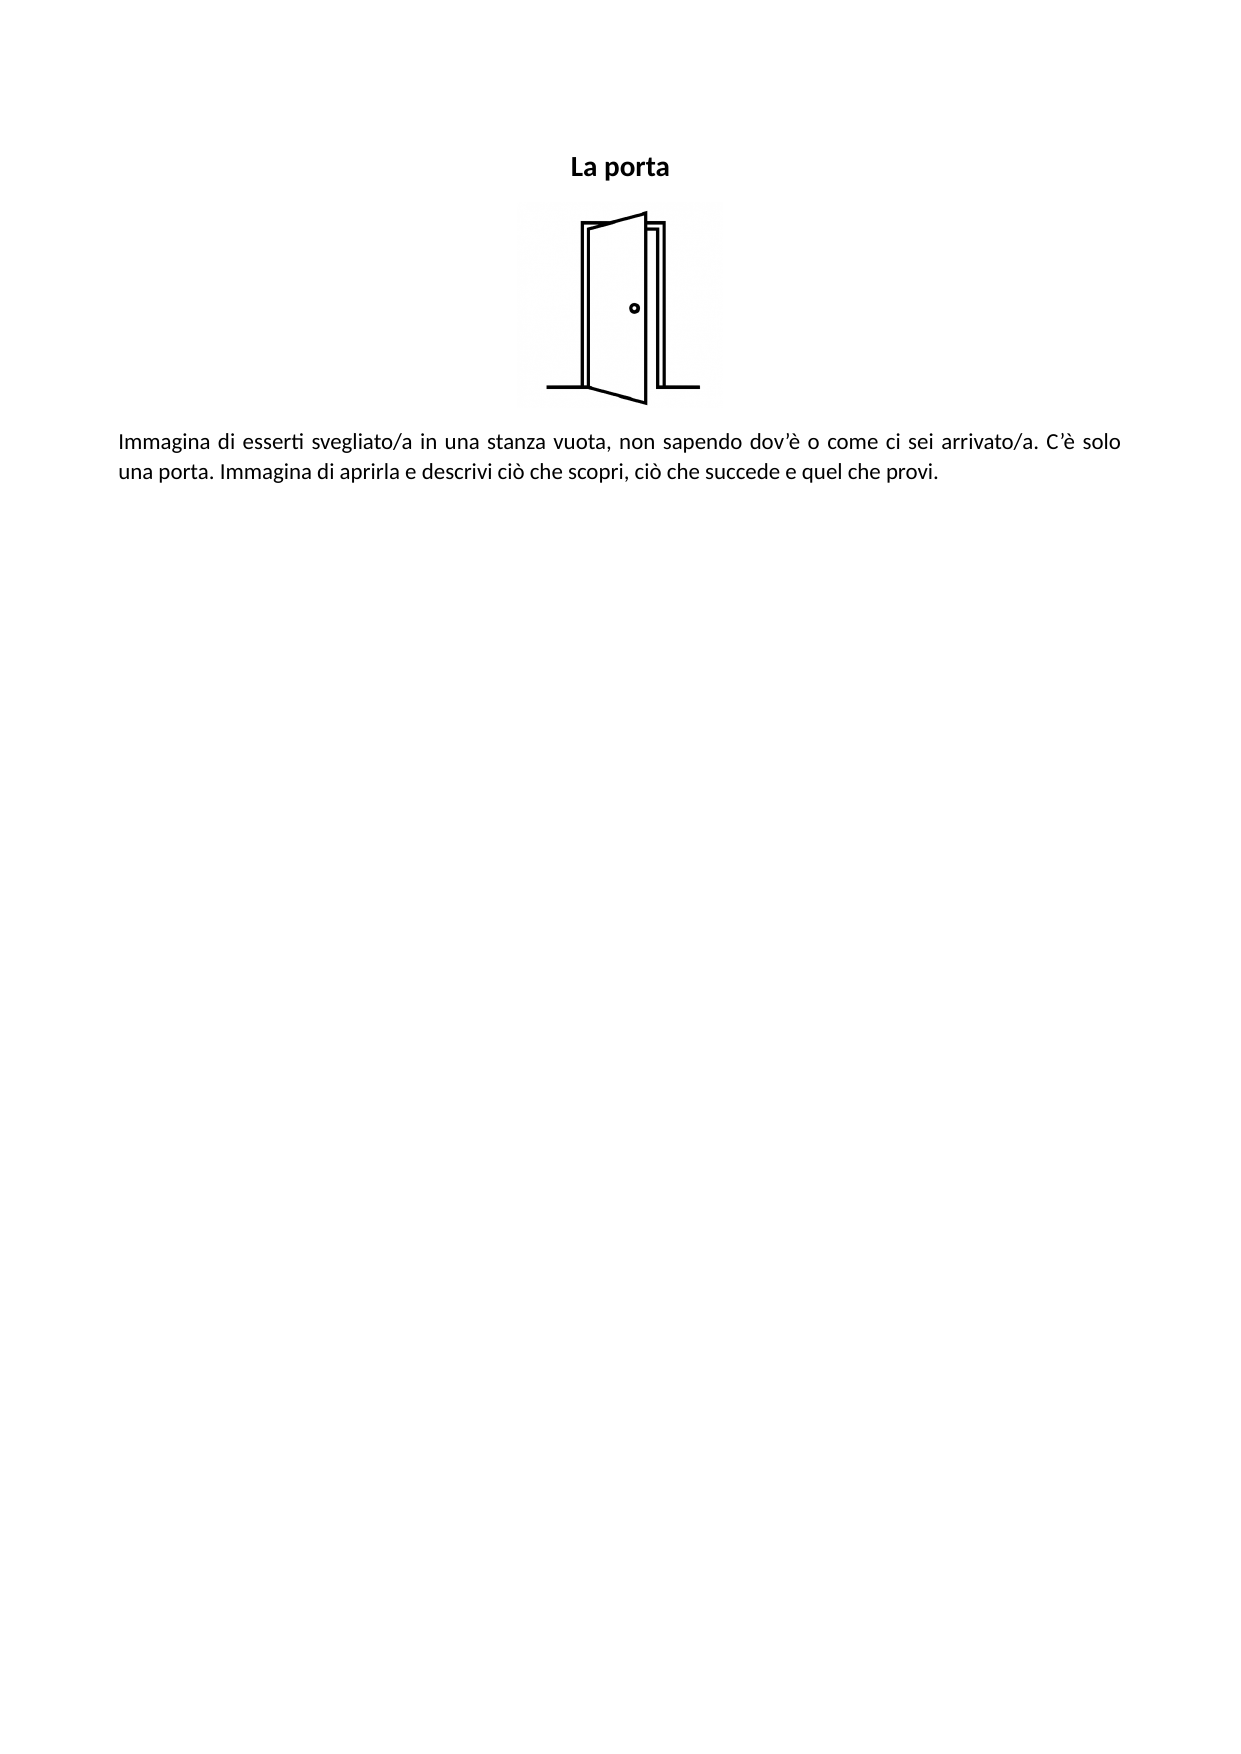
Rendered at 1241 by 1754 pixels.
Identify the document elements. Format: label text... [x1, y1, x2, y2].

text Immagina di esserti svegliato/a in una stanza vuota, non sapendo dov’è o come ci sei arrivato/a. C’è solo una porta. Immagina di aprirla e descrivi ciò che scopri, ciò che succede e quel che provi. [118, 427, 1122, 485]
picture [517, 202, 724, 408]
text La porta [118, 148, 1122, 183]
